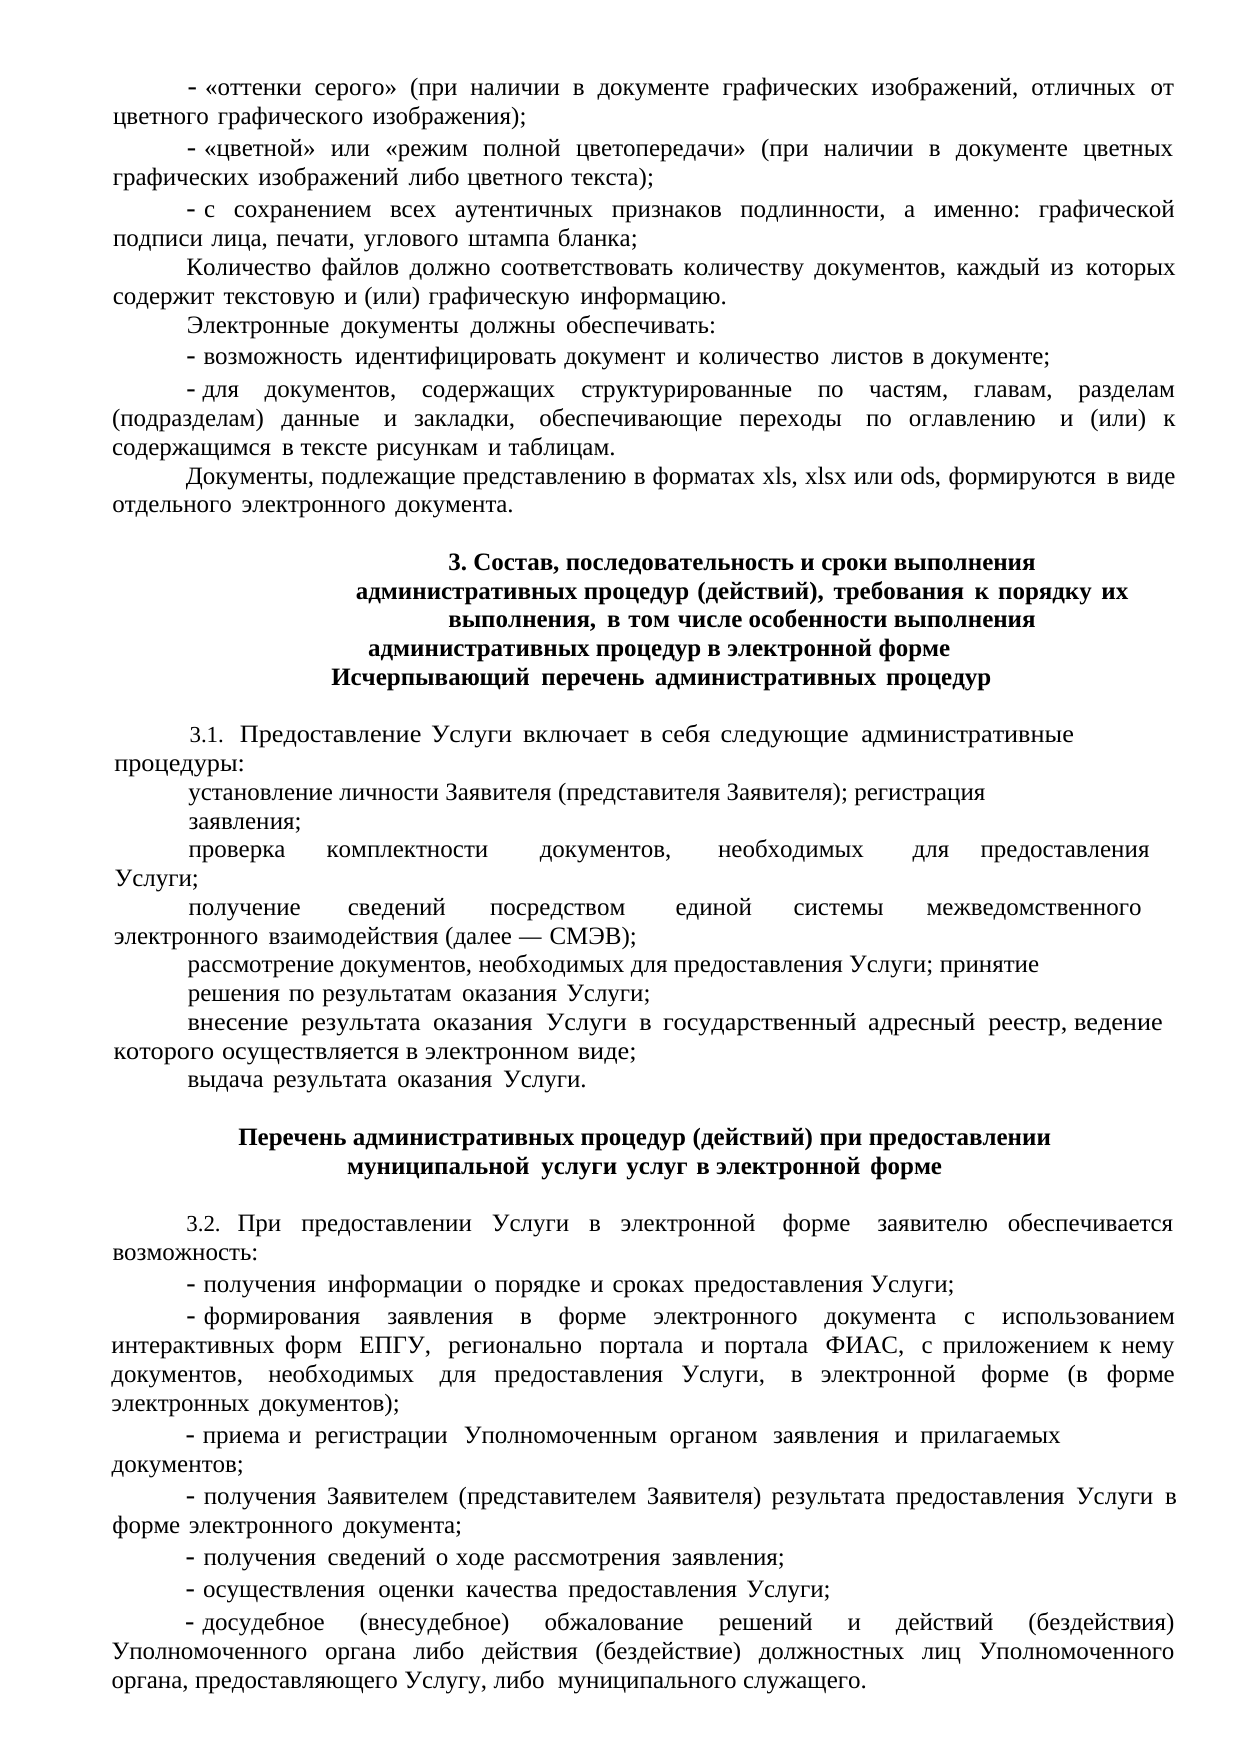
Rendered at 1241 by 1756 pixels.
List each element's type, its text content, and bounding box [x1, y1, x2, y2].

text Электронные документы должны обеспечивать: [187, 310, 1190, 338]
text Исчерпывающий перечень административных процедур [132, 662, 1190, 691]
text Документы, подлежащие представлению в форматах xls, xlsx или ods, формируются в виде отдельного электронного документа. [112, 461, 1175, 518]
text проверка комплектности документов, необходимых для предоставления Услуги; [114, 834, 1175, 892]
list с сохранением всех аутентичных признаков подлинности, а именно: графической подписи лица, печати, углового штампа бланка; [113, 191, 1175, 252]
list возможность идентифицировать документ и количество листов в документе; [186, 338, 1190, 371]
list приема и регистрации Уполномоченным органом заявления и прилагаемых [185, 1417, 1190, 1449]
text 3. Состав, последовательность и сроки выполнения административных процедур (действий), требования к порядку их выполнения, в том числе особенности выполнения [355, 547, 1129, 633]
list получения Заявителем (представителем Заявителя) результата предоставления Услуги в форме электронного документа; [112, 1478, 1176, 1539]
list формирования заявления в форме электронного документа с использованием интерактивных форм ЕПГУ, регионально портала и портала ФИАС, с приложением к нему документов, необходимых для предоставления Услуги, в электронной форме (в форме электронных документов); [111, 1298, 1175, 1417]
text внесение результата оказания Услуги в государственный адресный реестр, ведение которого осуществляется в электронном виде; [113, 1007, 1190, 1064]
list При предоставлении Услуги в электронной форме заявителю обеспечивается возможность: [112, 1208, 1173, 1266]
text административных процедур в электронной форме [132, 633, 1190, 662]
list получения сведений о ходе рассмотрения заявления; [185, 1539, 1190, 1571]
list для документов, содержащих структурированные по частям, главам, разделам (подразделам) данные и закладки, обеспечивающие переходы по оглавлению и (или) к содержащимся в тексте рисункам и таблицам. [112, 371, 1175, 461]
list «оттенки серого» (при наличии в документе графических изображений, отличных от цветного графического изображения); [113, 69, 1174, 130]
list досудебное (внесудебное) обжалование решений и действий (бездействия) Уполномоченного органа либо действия (бездействие) должностных лиц Уполномоченного органа, предоставляющего Услугу, либо муниципального служащего. [111, 1604, 1174, 1694]
text рассмотрение документов, необходимых для предоставления Услуги; принятие решения по результатам оказания Услуги; [187, 949, 1120, 1007]
text выдача результата оказания Услуги. [187, 1064, 1190, 1093]
text получение сведений посредством единой системы межведомственного электронного взаимодействия (далее — СМЭВ); [114, 892, 1175, 949]
list осуществления оценки качества предоставления Услуги; [185, 1571, 1190, 1604]
text установление личности Заявителя (представителя Заявителя); регистрация заявления; [188, 777, 1075, 834]
subtitle документов; [111, 1449, 1190, 1478]
list Предоставление Услуги включает в себя следующие административные процедуры: [114, 719, 1178, 777]
text Количество файлов должно соответствовать количеству документов, каждый из которых содержит текстовую и (или) графическую информацию. [113, 252, 1176, 310]
list получения информации о порядке и сроках предоставления Услуги; [186, 1266, 1190, 1298]
list «цветной» или «режим полной цветопередачи» (при наличии в документе цветных графических изображений либо цветного текста); [113, 130, 1174, 191]
subtitle Перечень административных процедур (действий) при предоставлении муниципальной услуги услуг в электронной форме [161, 1122, 1128, 1179]
